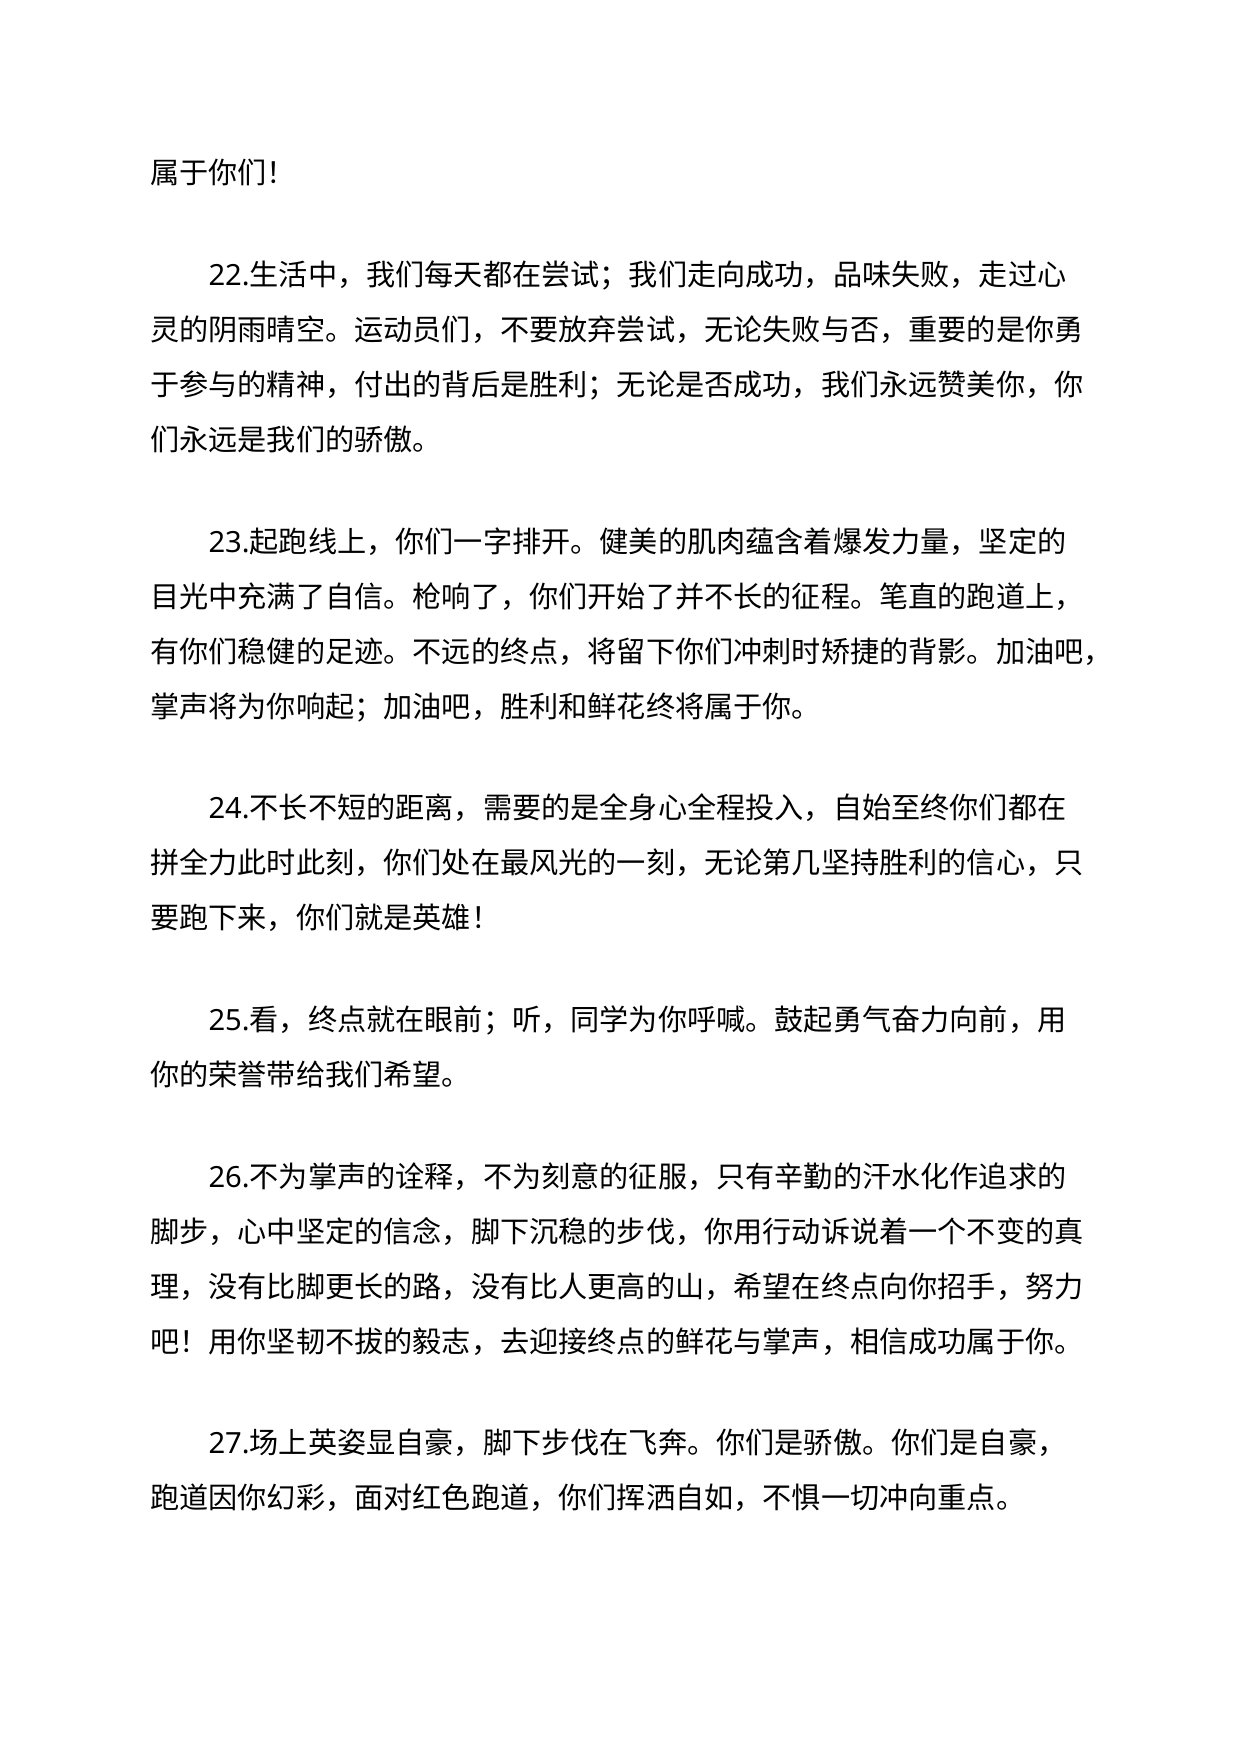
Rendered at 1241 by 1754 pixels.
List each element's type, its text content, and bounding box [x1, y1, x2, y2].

text 24.不长不短的距离，需要的是全身心全程投入，自始至终你们都在拼全力此时此刻，你们处在最风光的一刻，无论第几坚持胜利的信心，只要跑下来，你们就是英雄！ [150, 785, 1090, 937]
text 25.看，终点就在眼前；听，同学为你呼喊。鼓起勇气奋力向前，用你的荣誉带给我们希望。 [150, 997, 1090, 1094]
text 27.场上英姿显自豪，脚下步伐在飞奔。你们是骄傲。你们是自豪，跑道因你幻彩，面对红色跑道，你们挥洒自如，不惧一切冲向重点。 [150, 1420, 1090, 1517]
text 22.生活中，我们每天都在尝试；我们走向成功，品味失败，走过心灵的阴雨晴空。运动员们，不要放弃尝试，无论失败与否，重要的是你勇于参与的精神，付出的背后是胜利；无论是否成功，我们永远赞美你，你们永远是我们的骄傲。 [150, 252, 1090, 459]
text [150, 150, 1090, 192]
text 23.起跑线上，你们一字排开。健美的肌肉蕴含着爆发力量，坚定的目光中充满了自信。枪响了，你们开始了并不长的征程。笔直的跑道上，有你们稳健的足迹。不远的终点，将留下你们冲刺时矫捷的背影。加油吧，掌声将为你响起；加油吧，胜利和鲜花终将属于你。 [150, 518, 1090, 725]
text 26.不为掌声的诠释，不为刻意的征服，只有辛勤的汗水化作追求的脚步，心中坚定的信念，脚下沉稳的步伐，你用行动诉说着一个不变的真理，没有比脚更长的路，没有比人更高的山，希望在终点向你招手，努力吧！用你坚韧不拔的毅志，去迎接终点的鲜花与掌声，相信成功属于你。 [150, 1153, 1090, 1360]
